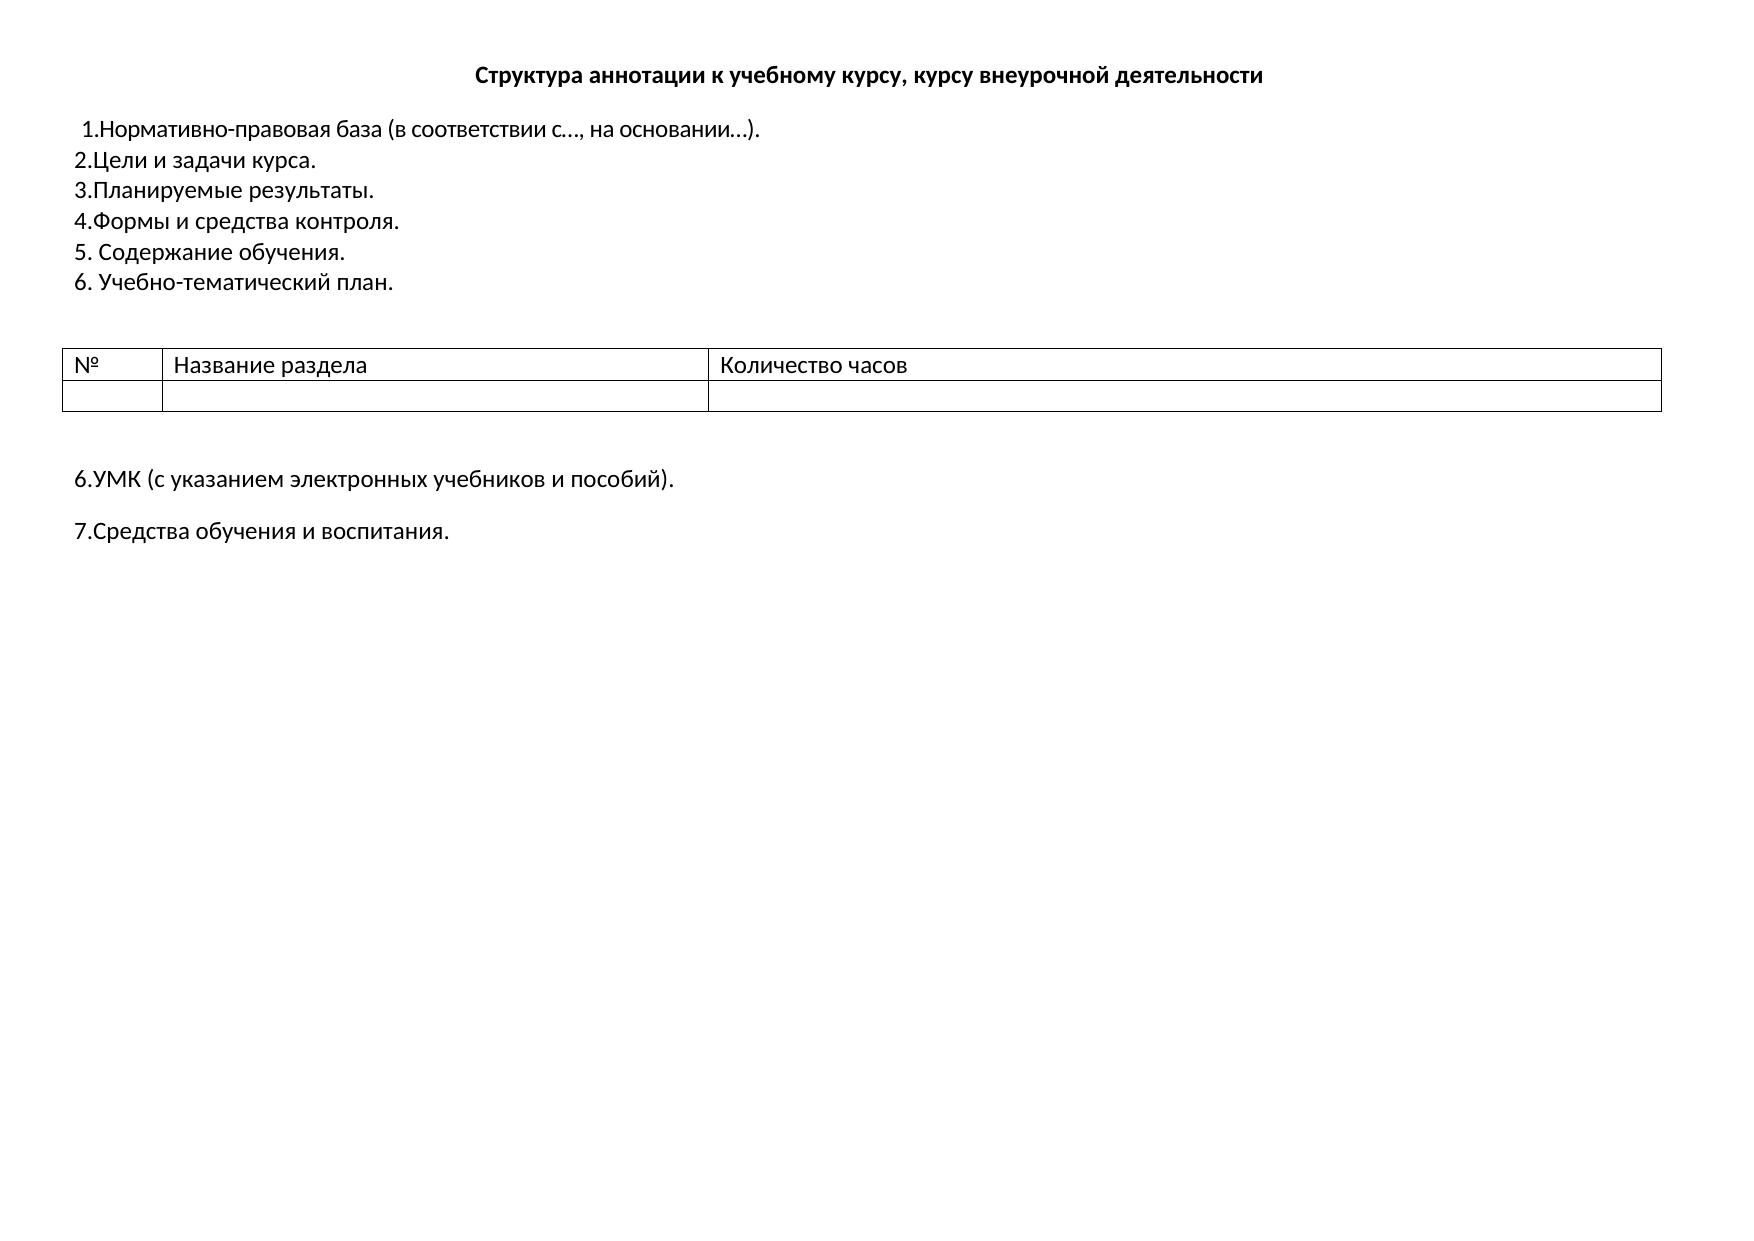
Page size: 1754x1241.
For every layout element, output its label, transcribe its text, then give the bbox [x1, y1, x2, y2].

text 2.Цели и задачи курса. [74, 144, 1665, 174]
table_header № [63, 349, 162, 379]
text 4.Формы и средства контроля. [74, 205, 1665, 236]
table_cell [709, 381, 1661, 411]
text Структура аннотации к учебному курсу, курсу внеурочной деятельности [74, 59, 1665, 90]
table_header Название раздела [163, 349, 708, 379]
text 6.УМК (с указанием электронных учебников и пособий). [74, 463, 1665, 494]
text 3.Планируемые результаты. [74, 174, 1665, 205]
table_cell [63, 381, 162, 411]
text 7.Средства обучения и воспитания. [74, 515, 1665, 545]
text 6. Учебно-тематический план. [74, 266, 1665, 297]
table_header Количество часов [709, 349, 1661, 379]
text 1.Нормативно-правовая база (в соответствии с…, на основании…). [76, 111, 1662, 144]
text 5. Содержание обучения. [74, 236, 1665, 266]
table_cell [163, 381, 708, 411]
